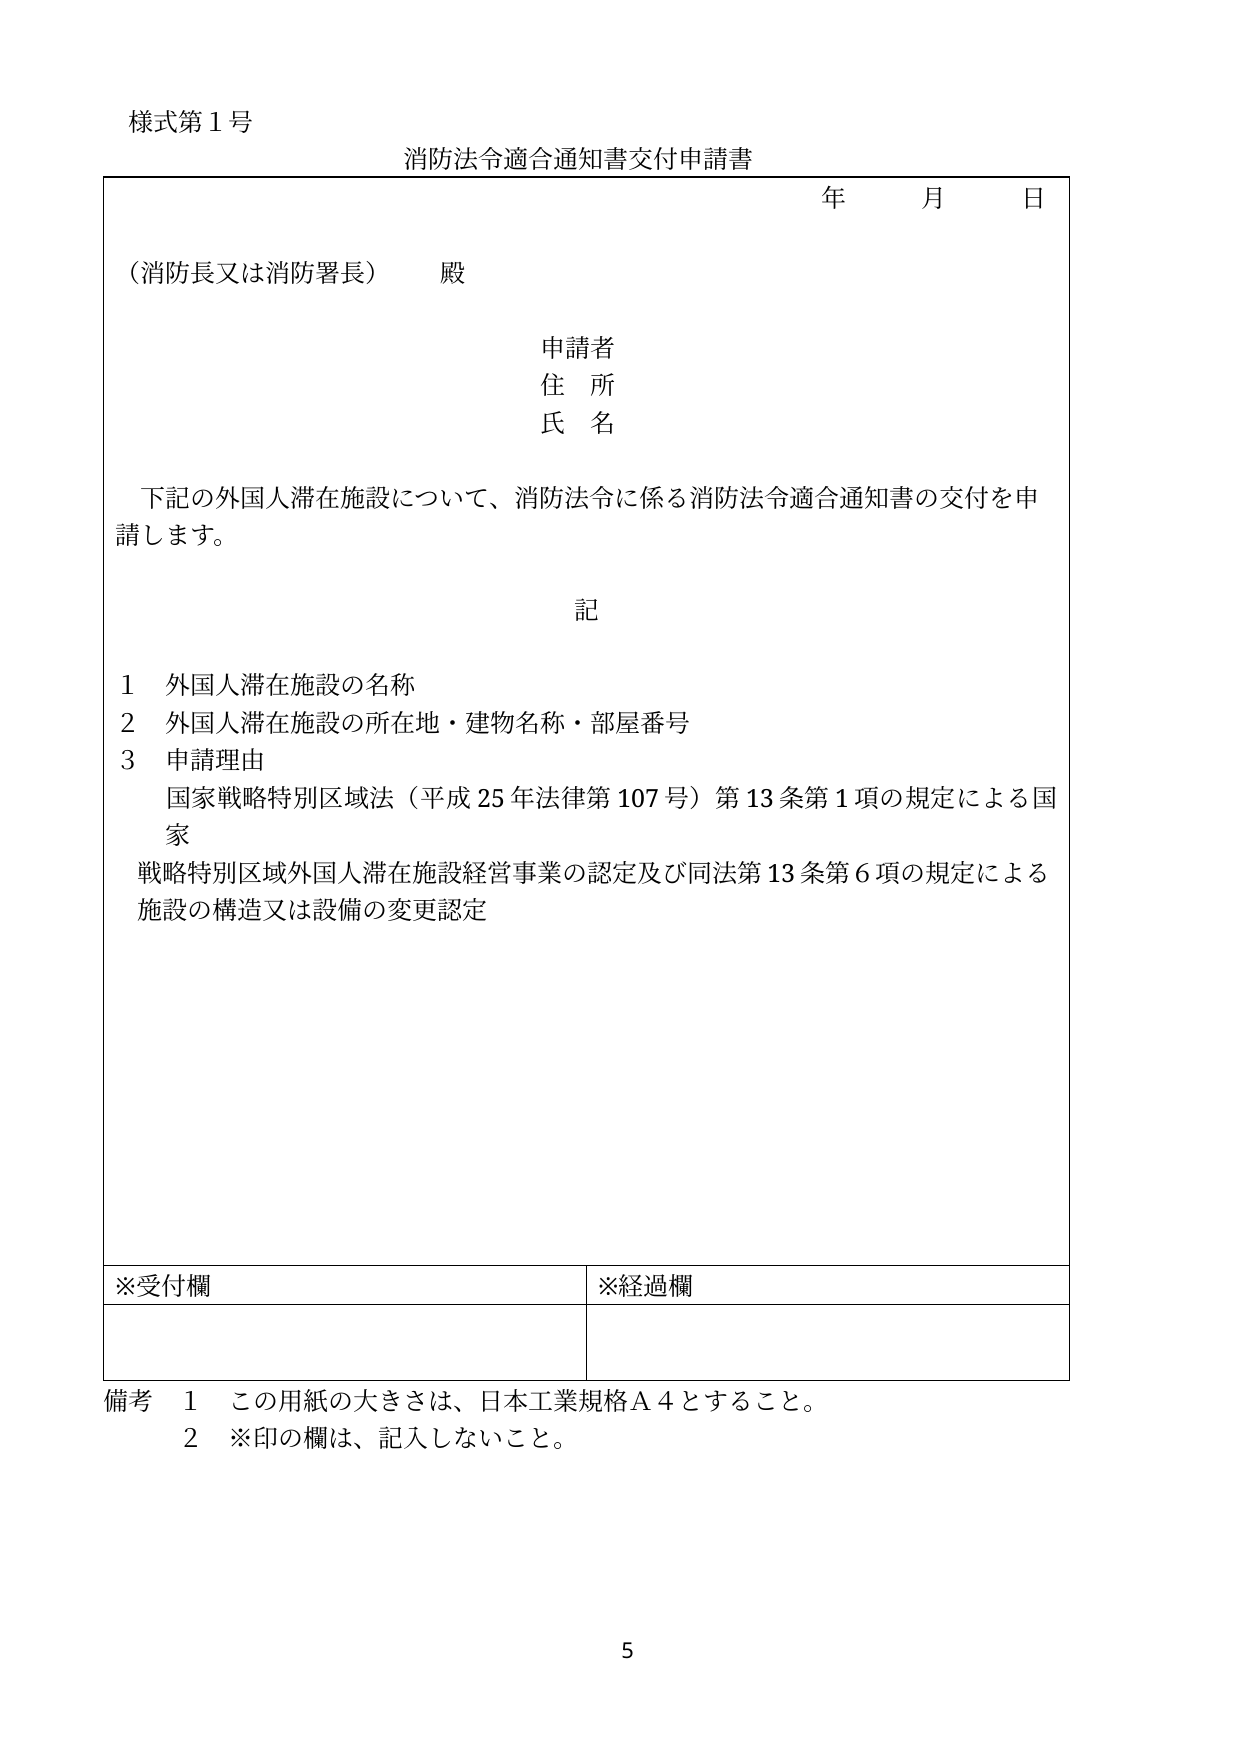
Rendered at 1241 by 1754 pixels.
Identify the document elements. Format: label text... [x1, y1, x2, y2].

text 備考 １ この用紙の大きさは、日本工業規格Ａ４とすること。 [103, 1381, 1122, 1418]
table_cell ※経過欄 [587, 1266, 1069, 1303]
table_cell ※受付欄 [104, 1266, 586, 1303]
table_header 年 月 日 （消防長又は消防署長） 殿 申請者 住 所 氏 名 下記の外国人滞在施設について、消防法令に係る消防法令適合通知書の交付を申請します。 記 １ 外国人滞在施設の名称 ２ 外国人滞在施設の所在地・建物名称・部屋番号 ３ 申請理由 国家戦略特別区域法（平成25年法律第107号）第13条第1項の規定による国家 戦略特別区域外国人滞在施設経営事業の認定及び同法第13条第６項の規定による 施設の構造又は設備の変更認定 [104, 178, 1069, 1265]
text 様式第１号 [103, 101, 1122, 139]
text 消防法令適合通知書交付申請書 [103, 139, 1122, 176]
table_cell [587, 1305, 1069, 1379]
text ２ ※印の欄は、記入しないこと。 [103, 1418, 1122, 1456]
table_cell [104, 1305, 586, 1379]
